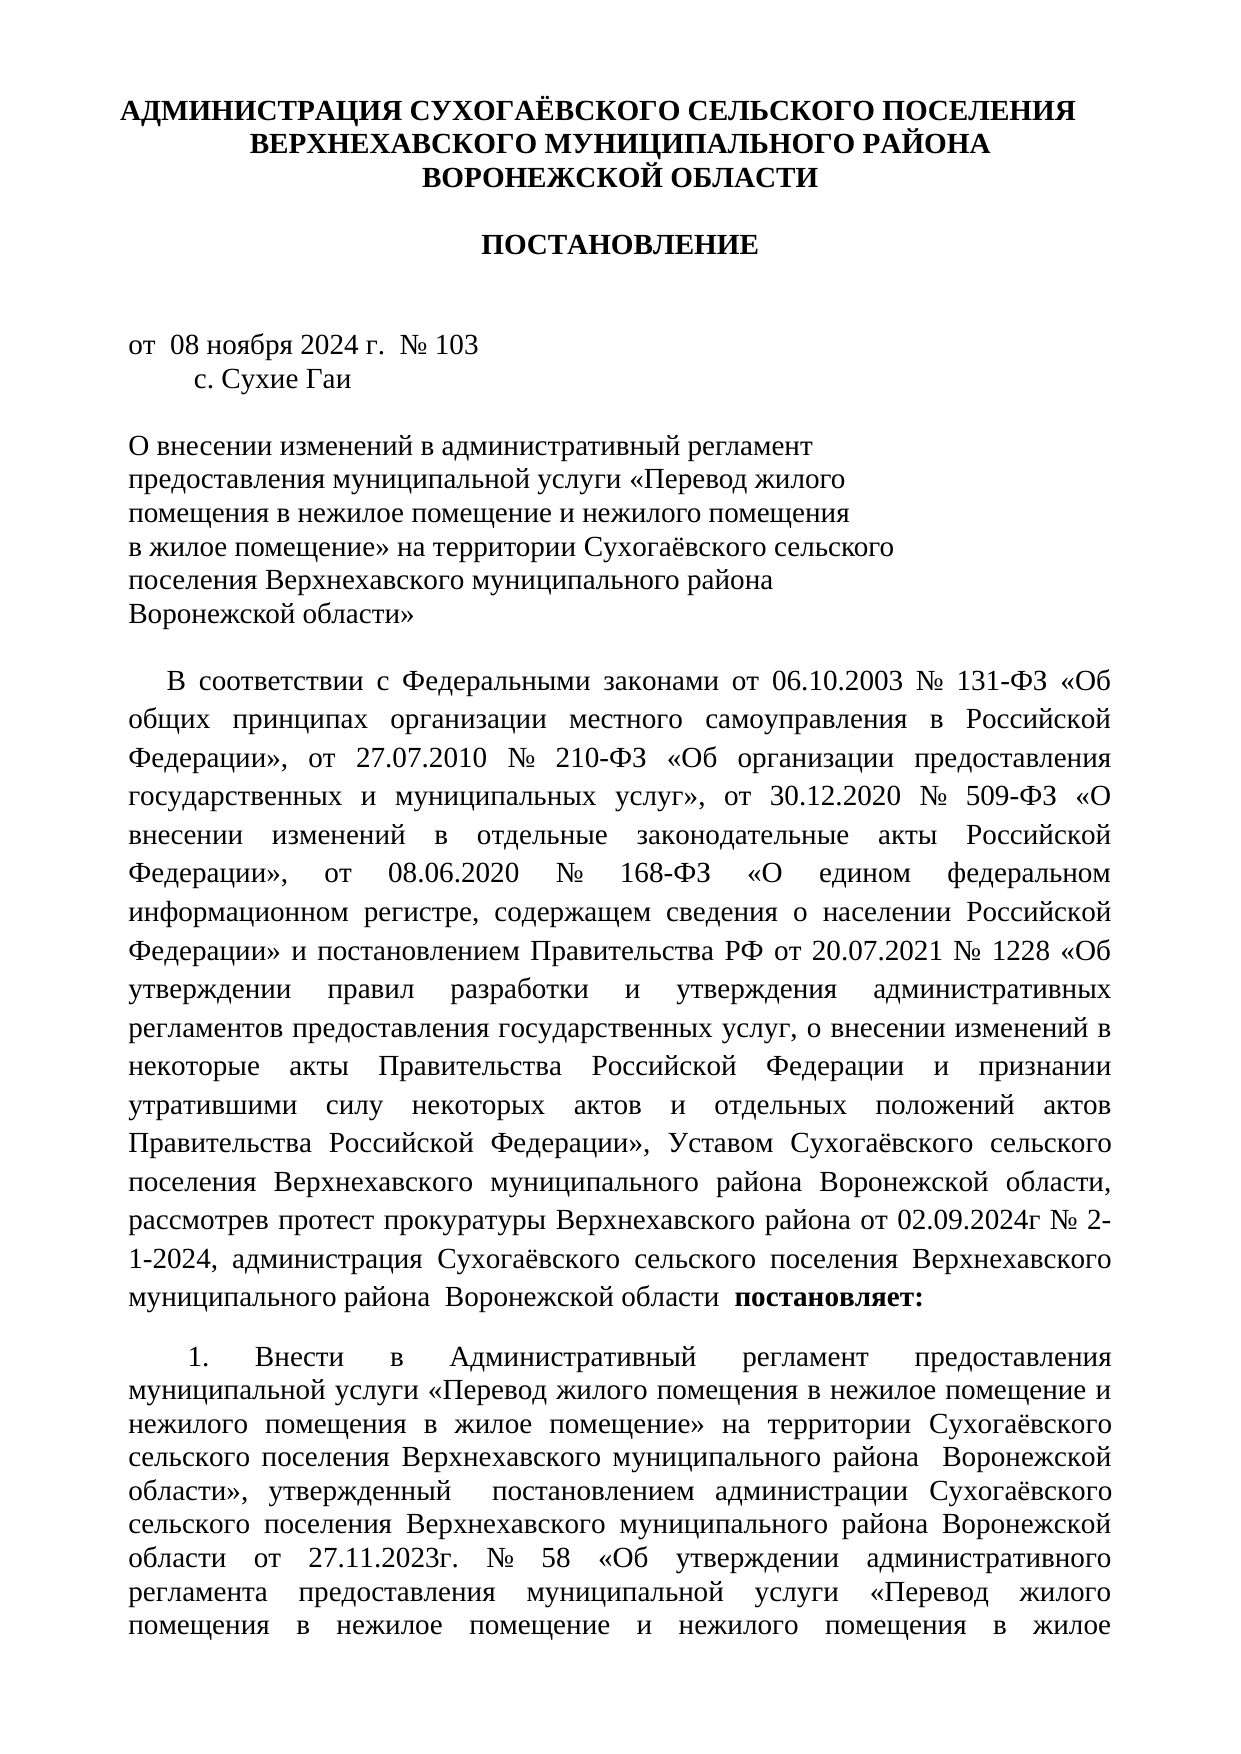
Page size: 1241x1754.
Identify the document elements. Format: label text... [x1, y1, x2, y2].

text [128, 1339, 1112, 1641]
text от 08 ноября 2024 г. № 103 [128, 327, 1112, 361]
text помещения в нежилое помещение и нежилого помещения [128, 495, 1112, 529]
text в жилое помещение» на территории Сухогаёвского сельского [128, 529, 1112, 562]
text с. Сухие Гаи [128, 361, 1112, 394]
text поселения Верхнехавского муниципального района [128, 562, 1112, 596]
text АДМИНИСТРАЦИЯ СУХОГАЁВСКОГО СЕЛЬСКОГО ПОСЕЛЕНИЯ [84, 93, 1112, 126]
text предоставления муниципальной услуги «Перевод жилого [128, 462, 1112, 495]
text ВОРОНЕЖСКОЙ ОБЛАСТИ [128, 160, 1112, 193]
title О внесении изменений в административный регламент [128, 428, 1112, 462]
text ВЕРХНЕХАВСКОГО МУНИЦИПАЛЬНОГО РАЙОНА [128, 126, 1112, 160]
text В соответствии с Федеральными законами от 06.10.2003 № 131-ФЗ «Об общих принципах организации местного самоуправления в Российской Федерации», от 27.07.2010 № 210-ФЗ «Об организации предоставления государственных и муниципальных услуг», от 30.12.2020 № 509-ФЗ «О внесении изменений в отдельные законодательные акты Российской Федерации», от 08.06.2020 № 168-ФЗ «О едином федеральном информационном регистре, содержащем сведения о населении Российской Федерации» и постановлением Правительства РФ от 20.07.2021 № 1228 «Об утверждении правил разработки и утверждения административных регламентов предоставления государственных услуг, о внесении изменений в некоторые акты Правительства Российской Федерации и признании утратившими силу некоторых актов и отдельных положений актов Правительства Российской Федерации», Уставом Сухогаёвского сельского поселения Верхнехавского муниципального района Воронежской области, рассмотрев протест прокуратуры Верхнехавского района от 02.09.2024г № 2-1-2024, администрация Сухогаёвского сельского поселения Верхнехавского муниципального района Воронежской области постановляет: [128, 663, 1112, 1313]
text Воронежской области» [128, 596, 1112, 629]
text ПОСТАНОВЛЕНИЕ [128, 227, 1112, 260]
